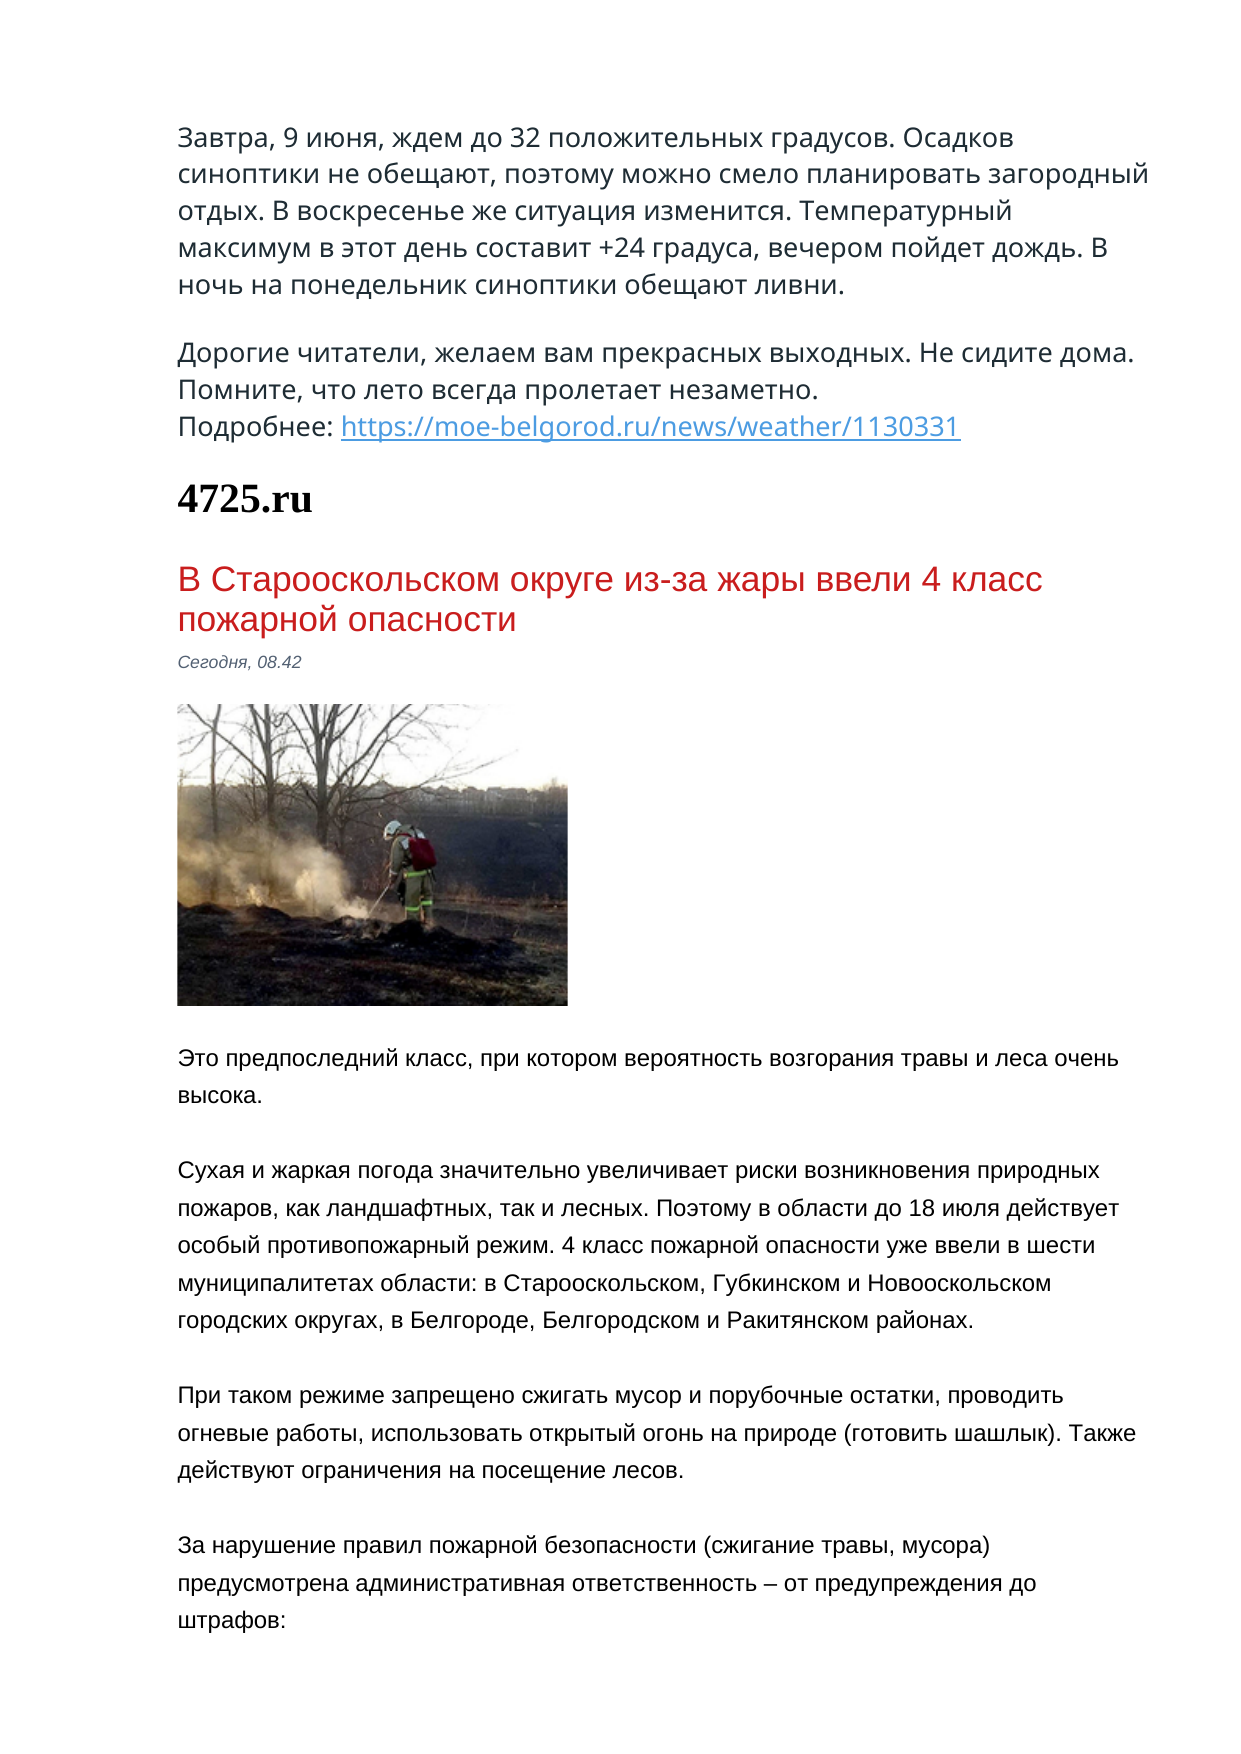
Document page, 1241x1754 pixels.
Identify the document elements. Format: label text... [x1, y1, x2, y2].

text Завтра, 9 июня, ждем до 32 положительных градусов. Осадков синоптики не обещают, поэтому можно смело планировать загородный отдых. В воскресенье же ситуация изменится. Температурный максимум в этот день составит +24 градуса, вечером пойдет дождь. В ночь на понедельник синоптики обещают ливни. [177, 118, 1152, 302]
picture [177, 704, 568, 1006]
text Дорогие читатели, желаем вам прекрасных выходных. Не сидите дома. Помните, что лето всегда пролетает незаметно. Подробнее: https://moe-belgorod.ru/news/weather/1130331 [177, 334, 1152, 444]
text Сухая и жаркая погода значительно увеличивает риски возникновения природных пожаров, как ландшафтных, так и лесных. Поэтому в области до 18 июля действует особый противопожарный режим. 4 класс пожарной опасности уже ввели в шести муниципалитетах области: в Старооскольском, Губкинском и Новооскольском городских округах, в Белгороде, Белгородском и Ракитянском районах. [177, 1147, 1152, 1334]
text При таком режиме запрещено сжигать мусор и порубочные остатки, проводить огневые работы, использовать открытый огонь на природе (готовить шашлык). Также действуют ограничения на посещение лесов. [177, 1372, 1152, 1484]
text За нарушение правил пожарной безопасности (сжигание травы, мусора) предусмотрена административная ответственность – от предупреждения до штрафов: [177, 1522, 1152, 1634]
text Сегодня, 08.42 [177, 652, 1152, 672]
text В Старооскольском округе из-за жары ввели 4 класс пожарной опасности [177, 558, 1152, 639]
text Это предпоследний класс, при котором вероятность возгорания травы и леса очень высока. [177, 1034, 1152, 1109]
text 4725.ru [177, 473, 1152, 521]
